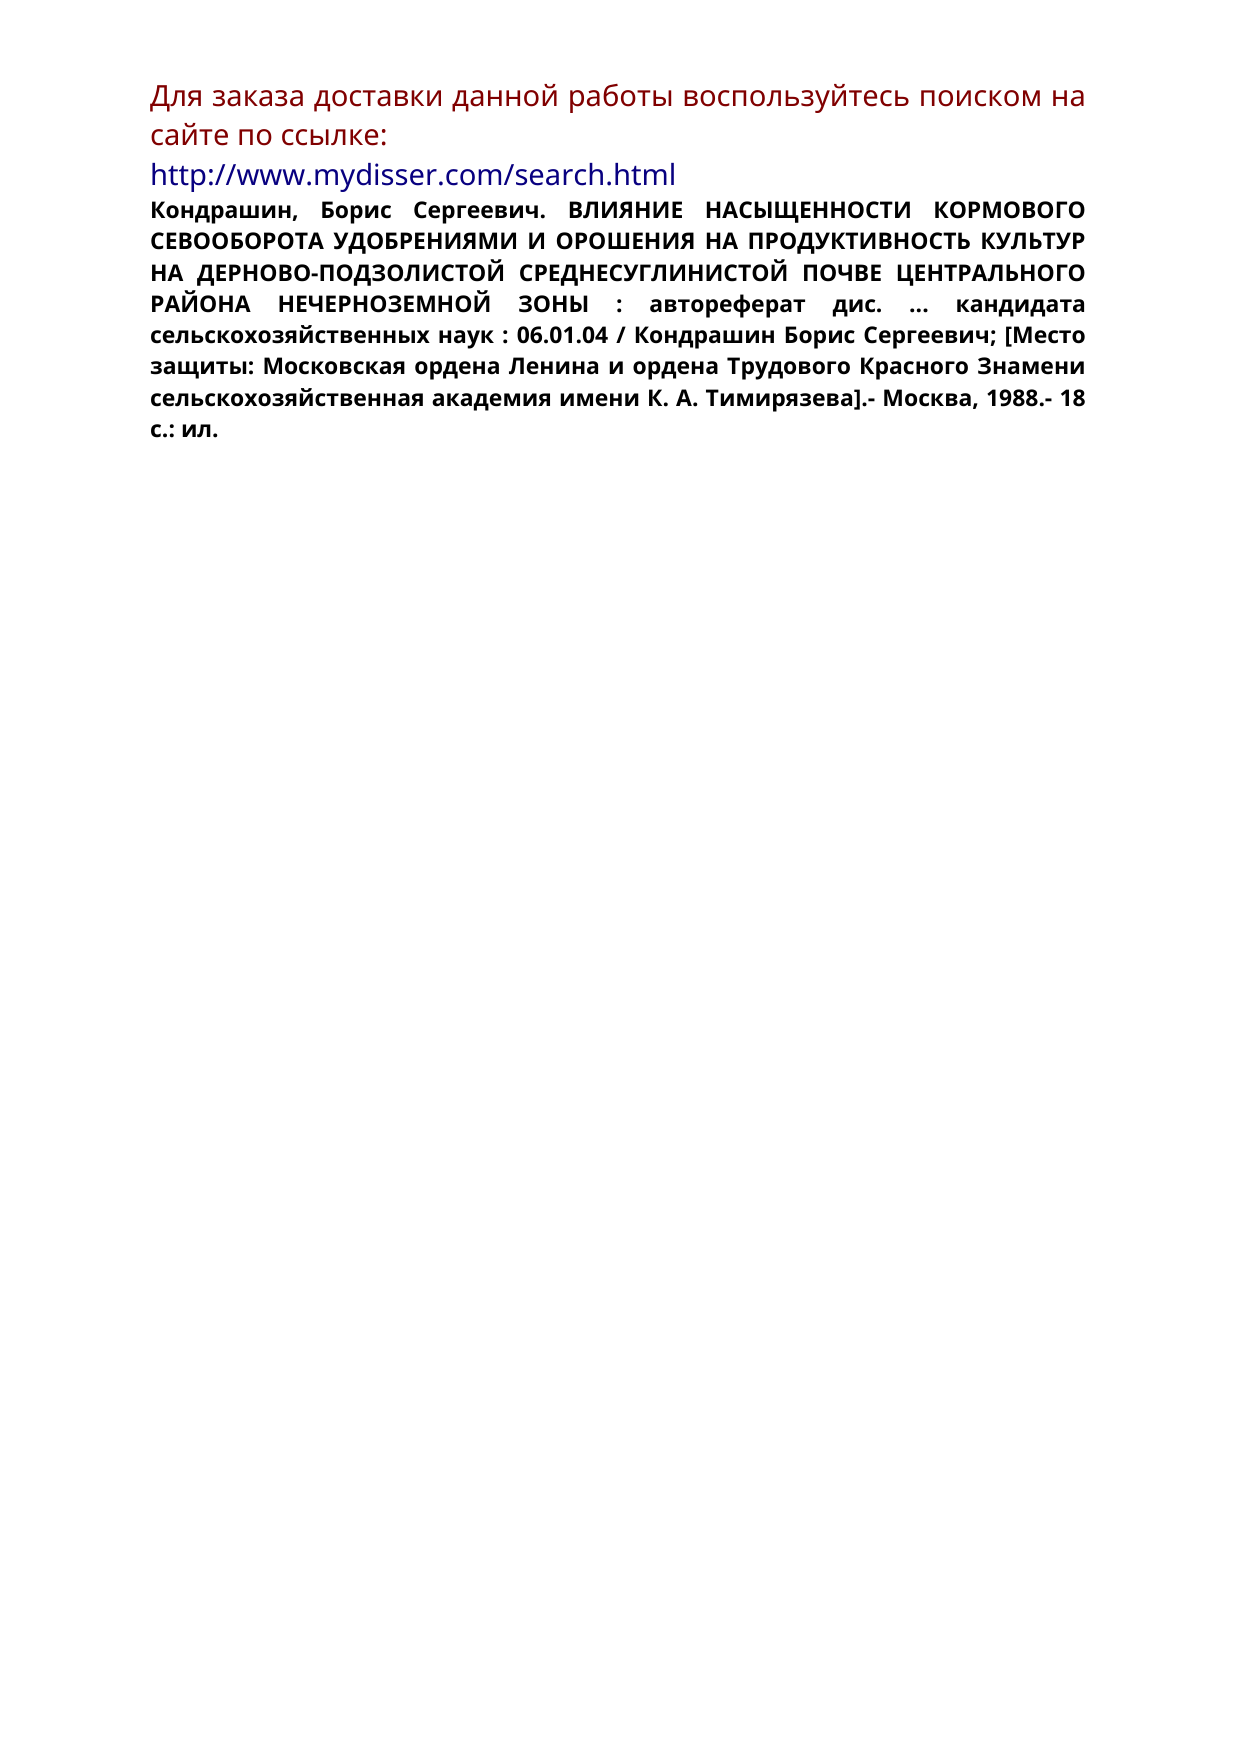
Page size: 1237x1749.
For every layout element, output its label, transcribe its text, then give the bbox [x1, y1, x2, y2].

text Кондрашин, Борис Сергеевич. ВЛИЯНИЕ НАСЫЩЕННОСТИ КОРМОВОГО СЕВООБОРОТА УДОБРЕНИЯМИ И ОРОШЕНИЯ НА ПРОДУКТИВНОСТЬ КУЛЬТУР НА ДЕРНОВО-ПОДЗОЛИСТОЙ СРЕДНЕСУГЛИНИСТОЙ ПОЧВЕ ЦЕНТРАЛЬНОГО РАЙОНА НЕЧЕРНОЗЕМНОЙ ЗОНЫ : автореферат дис. ... кандидата сельскохозяйственных наук : 06.01.04 / Кондрашин Борис Сергеевич; [Место защиты: Московская ордена Ленина и ордена Трудового Красного Знамени сельскохозяйственная академия имени К. А. Тимирязева].- Москва, 1988.- 18 с.: ил. [150, 194, 1086, 444]
